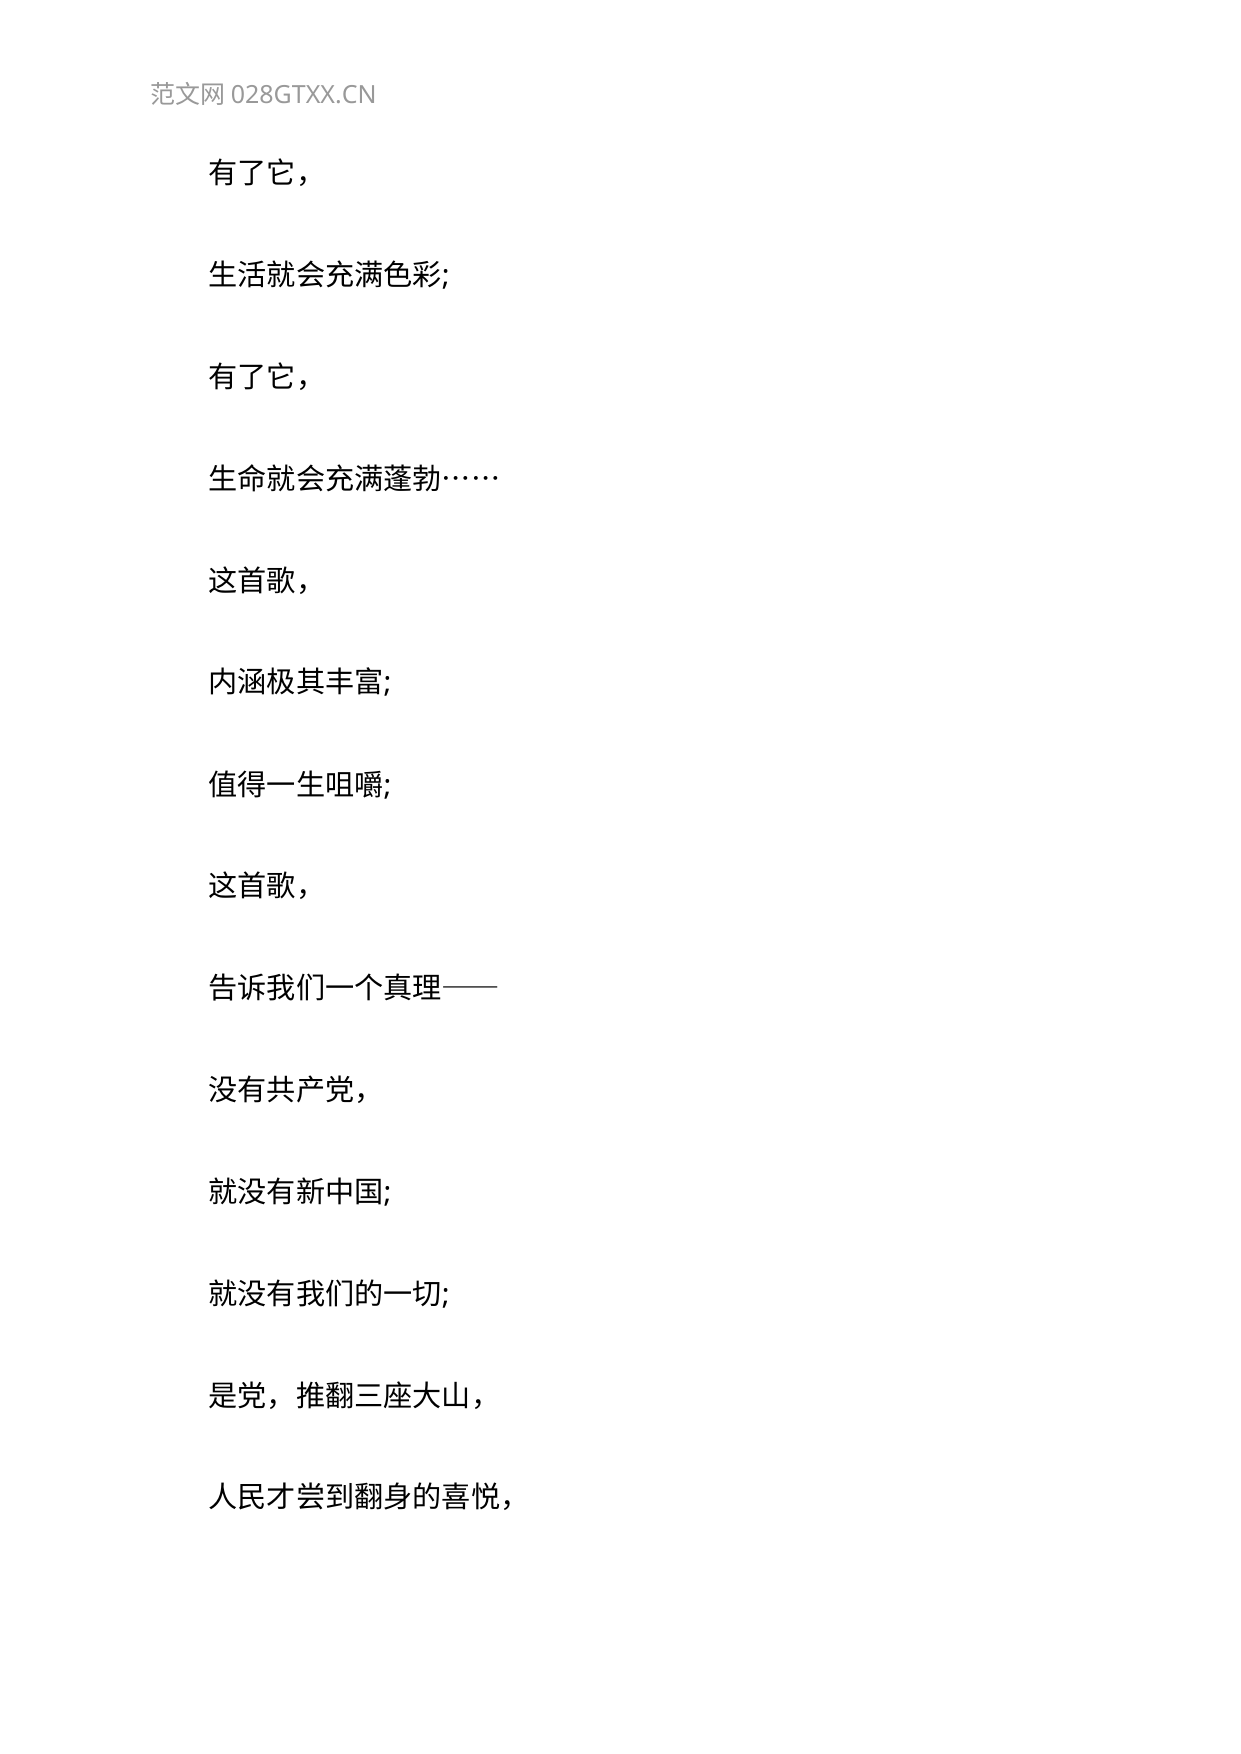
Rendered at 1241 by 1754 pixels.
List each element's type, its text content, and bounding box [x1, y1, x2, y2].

text 有了它， [150, 150, 1090, 192]
text 内涵极其丰富; [150, 659, 1090, 701]
text 就没有新中国; [150, 1168, 1090, 1211]
text 是党，推翻三座大山， [150, 1372, 1090, 1414]
text 人民才尝到翻身的喜悦， [150, 1474, 1090, 1516]
text 告诉我们一个真理—— [150, 965, 1090, 1007]
text 生命就会充满蓬勃…… [150, 456, 1090, 498]
text 生活就会充满色彩; [150, 252, 1090, 294]
text 就没有我们的一切; [150, 1270, 1090, 1313]
text 没有共产党， [150, 1067, 1090, 1109]
text 值得一生咀嚼; [150, 761, 1090, 803]
text 这首歌， [150, 557, 1090, 599]
text 有了它， [150, 354, 1090, 396]
text 这首歌， [150, 863, 1090, 905]
